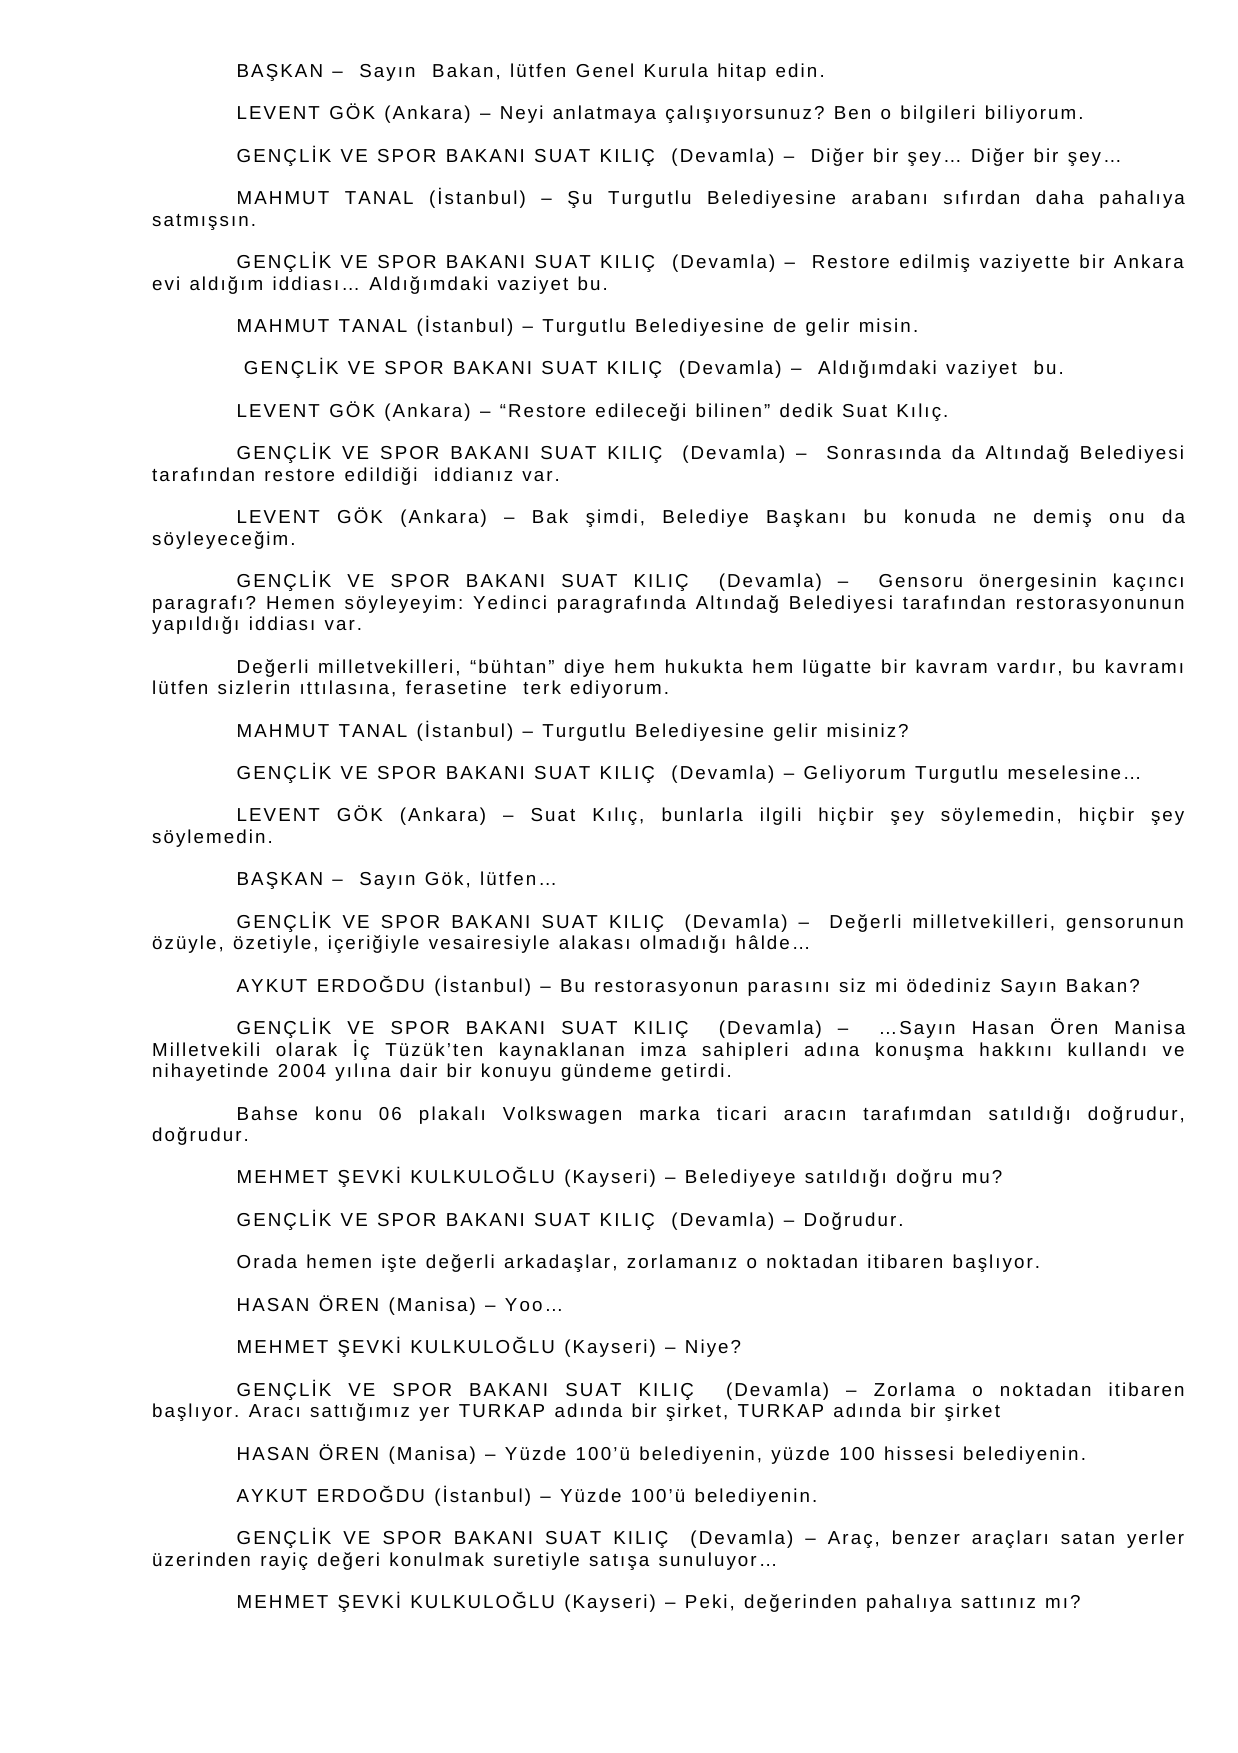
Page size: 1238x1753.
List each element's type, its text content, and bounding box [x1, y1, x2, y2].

text MAHMUT TANAL (İstanbul) – Turgutlu Belediyesine de gelir misin. [152, 315, 1186, 336]
text MEHMET ŞEVKİ KULKULOĞLU (Kayseri) – Peki, değerinden pahalıya sattınız mı? [152, 1591, 1186, 1613]
text MEHMET ŞEVKİ KULKULOĞLU (Kayseri) – Niye? [152, 1336, 1186, 1357]
text GENÇLİK VE SPOR BAKANI SUAT KILIÇ (Devamla) – Geliyorum Turgutlu meselesine… [152, 762, 1186, 783]
text LEVENT GÖK (Ankara) – Neyi anlatmaya çalışıyorsunuz? Ben o bilgileri biliyorum. [152, 102, 1186, 124]
text BAŞKAN – Sayın Gök, lütfen… [152, 868, 1186, 890]
text GENÇLİK VE SPOR BAKANI SUAT KILIÇ (Devamla) – Diğer bir şey… Diğer bir şey… [152, 144, 1186, 166]
text HASAN ÖREN (Manisa) – Yüzde 100’ü belediyenin, yüzde 100 hissesi belediyenin. [152, 1442, 1186, 1464]
text AYKUT ERDOĞDU (İstanbul) – Yüzde 100’ü belediyenin. [152, 1485, 1186, 1506]
text MEHMET ŞEVKİ KULKULOĞLU (Kayseri) – Belediyeye satıldığı doğru mu? [152, 1166, 1186, 1188]
text GENÇLİK VE SPOR BAKANI SUAT KILIÇ (Devamla) – Doğrudur. [152, 1209, 1186, 1230]
text GENÇLİK VE SPOR BAKANI SUAT KILIÇ (Devamla) – …Sayın Hasan Ören Manisa Milletvekili olarak İç Tüzük’ten kaynaklanan imza sahipleri adına konuşma hakkını kullandı ve nihayetinde 2004 yılına dair bir konuyu gündeme getirdi. [152, 1017, 1186, 1082]
text BAŞKAN – Sayın Bakan, lütfen Genel Kurula hitap edin. [152, 60, 1186, 81]
text GENÇLİK VE SPOR BAKANI SUAT KILIÇ (Devamla) – Zorlama o noktadan itibaren başlıyor. Aracı sattığımız yer TURKAP adında bir şirket, TURKAP adında bir şirket [152, 1378, 1186, 1421]
text HASAN ÖREN (Manisa) – Yoo… [152, 1293, 1186, 1315]
text LEVENT GÖK (Ankara) – Bak şimdi, Belediye Başkanı bu konuda ne demiş onu da söyleyeceğim. [152, 506, 1186, 549]
text Değerli milletvekilleri, “bühtan” diye hem hukukta hem lügatte bir kavram vardır, bu kavramı lütfen sizlerin ıttılasına, ferasetine terk ediyorum. [152, 655, 1186, 698]
text Bahse konu 06 plakalı Volkswagen marka ticari aracın tarafımdan satıldığı doğrudur, doğrudur. [152, 1102, 1186, 1146]
text MAHMUT TANAL (İstanbul) – Şu Turgutlu Belediyesine arabanı sıfırdan daha pahalıya satmışsın. [152, 187, 1186, 230]
text GENÇLİK VE SPOR BAKANI SUAT KILIÇ (Devamla) – Aldığımdaki vaziyet bu. [152, 357, 1186, 379]
text Orada hemen işte değerli arkadaşlar, zorlamanız o noktadan itibaren başlıyor. [152, 1251, 1186, 1273]
text GENÇLİK VE SPOR BAKANI SUAT KILIÇ (Devamla) – Sonrasında da Altındağ Belediyesi tarafından restore edildiği iddianız var. [152, 442, 1186, 485]
text GENÇLİK VE SPOR BAKANI SUAT KILIÇ (Devamla) – Gensoru önergesinin kaçıncı paragrafı? Hemen söyleyeyim: Yedinci paragrafında Altındağ Belediyesi tarafından restorasyonunun yapıldığı iddiası var. [152, 570, 1186, 634]
text GENÇLİK VE SPOR BAKANI SUAT KILIÇ (Devamla) – Restore edilmiş vaziyette bir Ankara evi aldığım iddiası… Aldığımdaki vaziyet bu. [152, 251, 1186, 294]
text AYKUT ERDOĞDU (İstanbul) – Bu restorasyonun parasını siz mi ödediniz Sayın Bakan? [152, 974, 1186, 996]
text LEVENT GÖK (Ankara) – Suat Kılıç, bunlarla ilgili hiçbir şey söylemedin, hiçbir şey söylemedin. [152, 804, 1186, 847]
text LEVENT GÖK (Ankara) – “Restore edileceği bilinen” dedik Suat Kılıç. [152, 399, 1186, 421]
text GENÇLİK VE SPOR BAKANI SUAT KILIÇ (Devamla) – Değerli milletvekilleri, gensorunun özüyle, özetiyle, içeriğiyle vesairesiyle alakası olmadığı hâlde… [152, 911, 1186, 954]
text MAHMUT TANAL (İstanbul) – Turgutlu Belediyesine gelir misiniz? [152, 719, 1186, 741]
text GENÇLİK VE SPOR BAKANI SUAT KILIÇ (Devamla) – Araç, benzer araçları satan yerler üzerinden rayiç değeri konulmak suretiyle satışa sunuluyor… [152, 1527, 1186, 1570]
